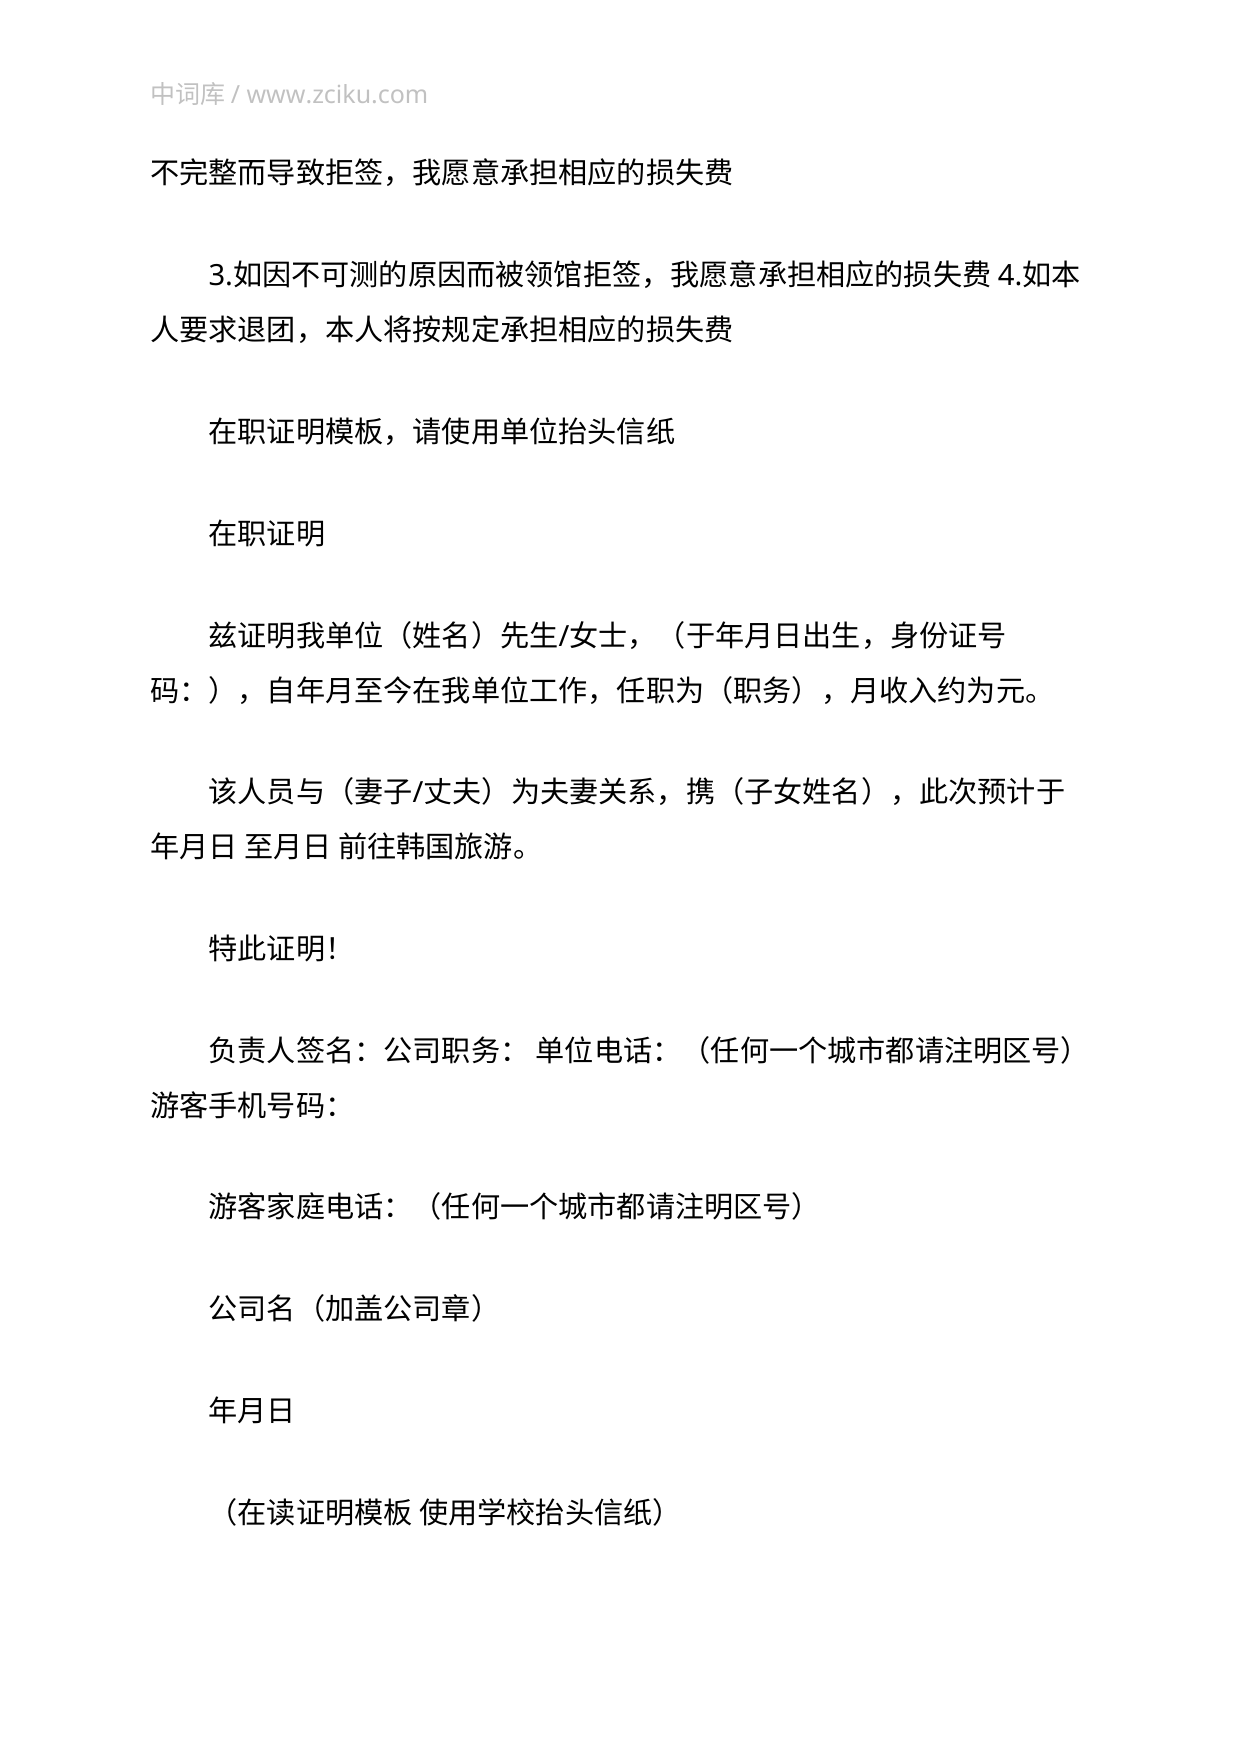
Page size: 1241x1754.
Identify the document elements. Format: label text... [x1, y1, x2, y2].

text 在职证明模板，请使用单位抬头信纸 [150, 408, 1090, 451]
text 年月日 [150, 1388, 1090, 1430]
text 兹证明我单位（姓名）先生/女士，（于年月日出生，身份证号码：），自年月至今在我单位工作，任职为（职务），月收入约为元。 [150, 612, 1090, 709]
text 公司名（加盖公司章） [150, 1286, 1090, 1328]
text （在读证明模板 使用学校抬头信纸） [150, 1489, 1090, 1532]
text 游客家庭电话：（任何一个城市都请注明区号） [150, 1184, 1090, 1226]
text 在职证明 [150, 510, 1090, 553]
text 该人员与（妻子/丈夫）为夫妻关系，携（子女姓名），此次预计于年月日 至月日 前往韩国旅游。 [150, 769, 1090, 866]
text 3.如因不可测的原因而被领馆拒签，我愿意承担相应的损失费 4.如本人要求退团，本人将按规定承担相应的损失费 [150, 252, 1090, 349]
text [150, 150, 1090, 192]
text 特此证明！ [150, 926, 1090, 968]
text 负责人签名：公司职务： 单位电话：（任何一个城市都请注明区号）游客手机号码： [150, 1027, 1090, 1124]
